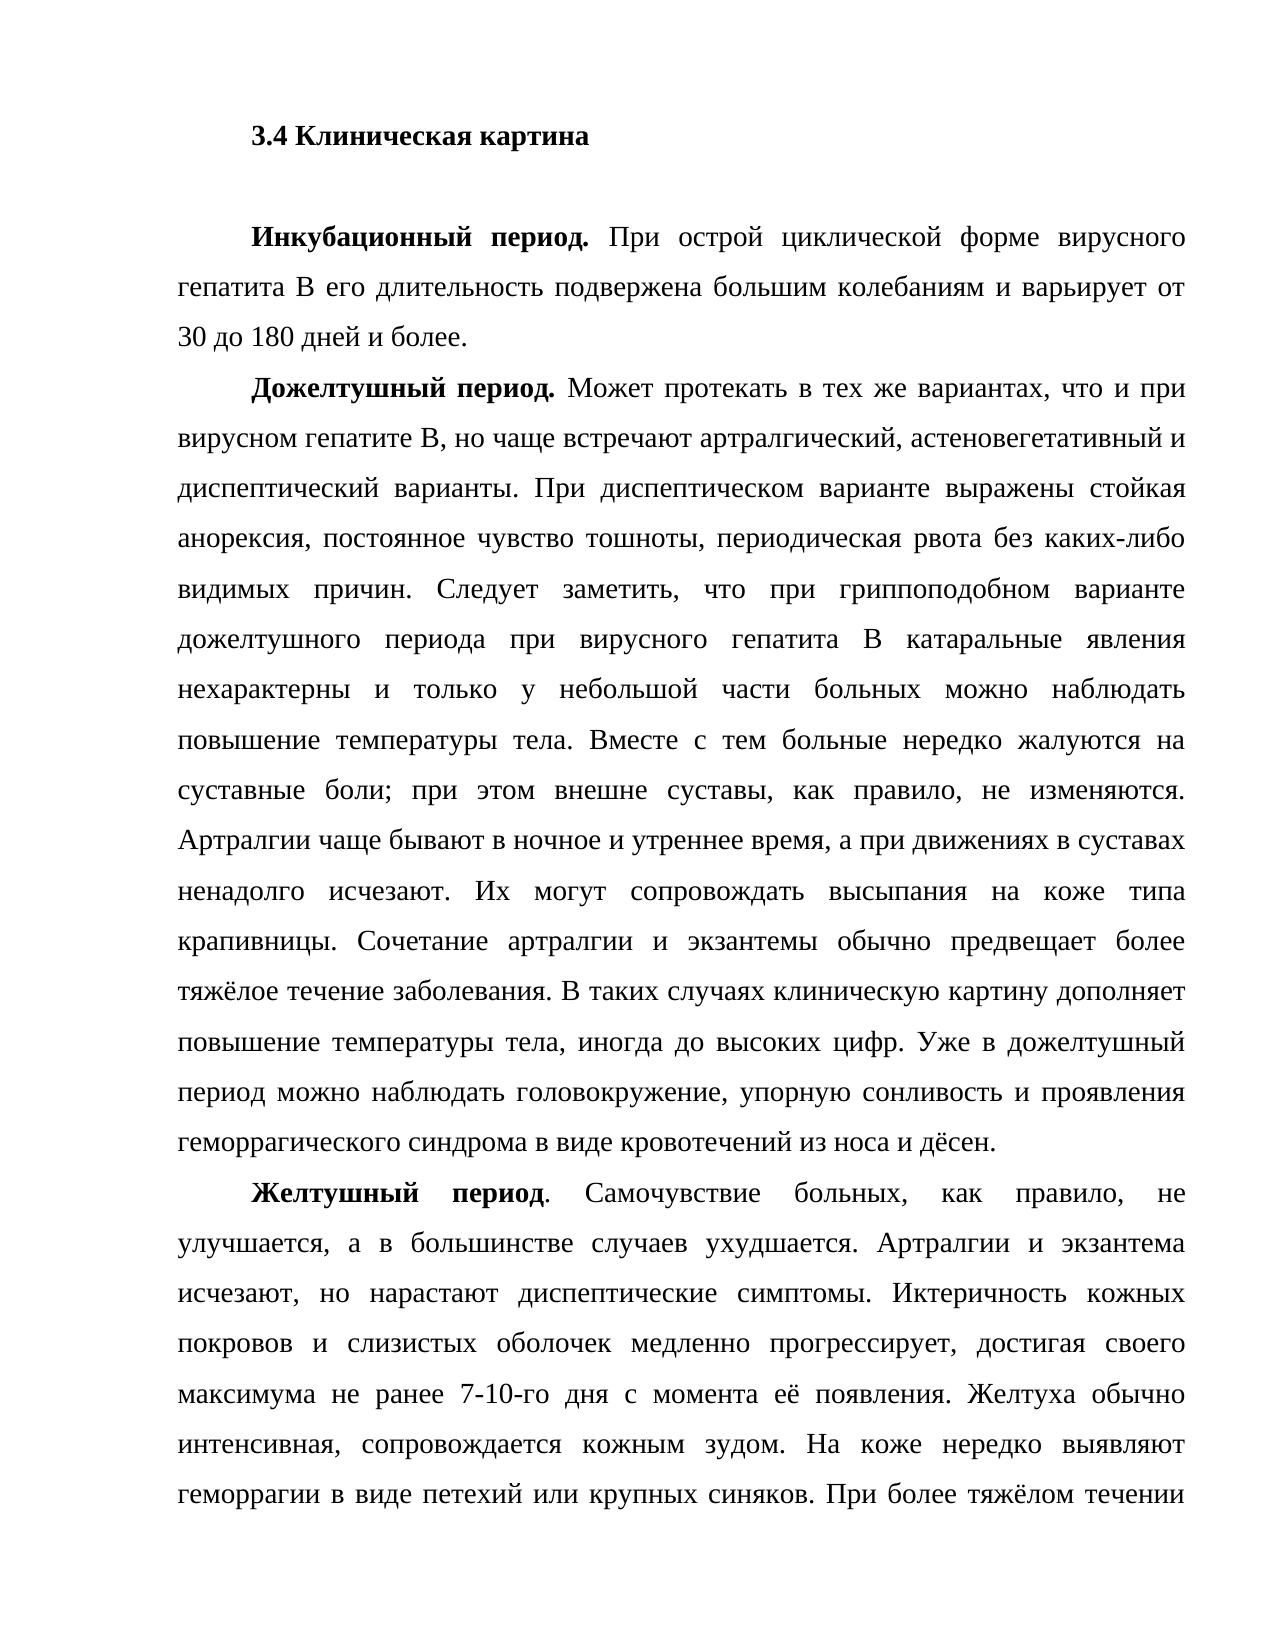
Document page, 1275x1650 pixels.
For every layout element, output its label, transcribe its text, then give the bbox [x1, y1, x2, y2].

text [177, 1175, 1186, 1510]
text 3.4 Клиническая картина [177, 118, 1186, 152]
text Инкубационный период. При острой циклической форме вирусного гепатита В его длительность подвержена большим колебаниям и варьирует от 30 до 180 дней и более. [177, 219, 1186, 353]
text Дожелтушный период. Может протекать в тех же вариантах, что и при вирусном гепатите В, но чаще встречают артралгический, астеновегетативный и диспептический варианты. При диспептическом варианте выражены стойкая анорексия, постоянное чувство тошноты, периодическая рвота без каких-либо видимых причин. Следует заметить, что при гриппоподобном варианте дожелтушного периода при вирусного гепатита В катаральные явления нехарактерны и только у небольшой части больных можно наблюдать повышение температуры тела. Вместе с тем больные нередко жалуются на суставные боли; при этом внешне суставы, как правило, не изменяются. Артралгии чаще бывают в ночное и утреннее время, а при движениях в суставах ненадолго исчезают. Их могут сопровождать высыпания на коже типа крапивницы. Сочетание артралгии и экзантемы обычно предвещает более тяжёлое течение заболевания. В таких случаях клиническую картину дополняет повышение температуры тела, иногда до высоких цифр. Уже в дожелтушный период можно наблюдать головокружение, упорную сонливость и проявления геморрагического синдрома в виде кровотечений из носа и дёсен. [177, 370, 1186, 1158]
